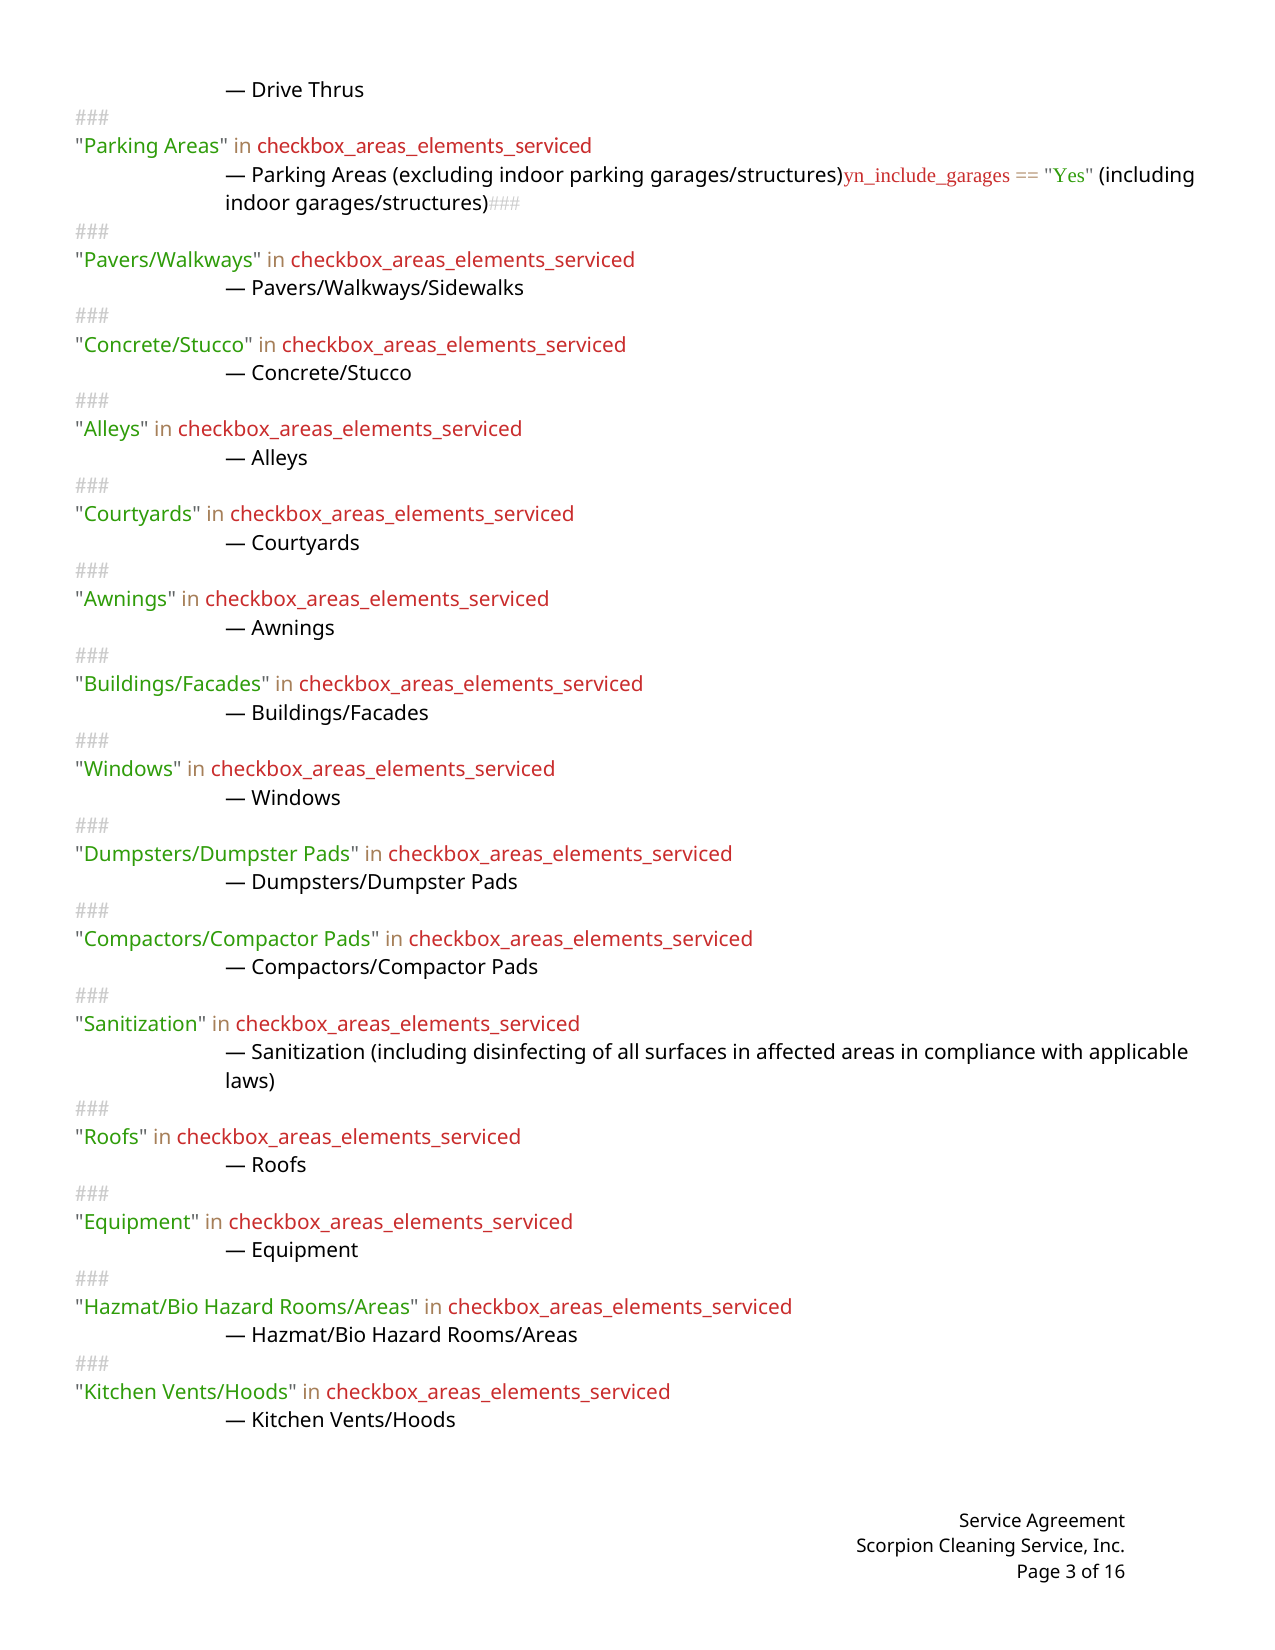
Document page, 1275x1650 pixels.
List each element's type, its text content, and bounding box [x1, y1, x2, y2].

text — Hazmat/Bio Hazard Rooms/Areas [225, 1320, 1200, 1349]
text — Buildings/Facades [225, 698, 1200, 726]
text — Alleys [225, 443, 1200, 471]
text — Awnings [225, 613, 1200, 641]
text — Kitchen Vents/Hoods [225, 1405, 1200, 1434]
text — Parking Areas (excluding indoor parking garages/structures)(including indoor garages/structures) [225, 160, 1200, 217]
text — Pavers/Walkways/Sidewalks [225, 273, 1200, 302]
text — Dumpsters/Dumpster Pads [225, 867, 1200, 896]
text — Equipment [225, 1236, 1200, 1264]
text — Sanitization (including disinfecting of all surfaces in affected areas in compliance with applicable laws) [225, 1037, 1200, 1094]
text — Concrete/Stucco [225, 358, 1200, 387]
text — Compactors/Compactor Pads [225, 952, 1200, 981]
text — Windows [225, 783, 1200, 811]
text — Drive Thrus [225, 75, 1200, 103]
text — Roofs [225, 1151, 1200, 1179]
text — Courtyards [225, 528, 1200, 556]
